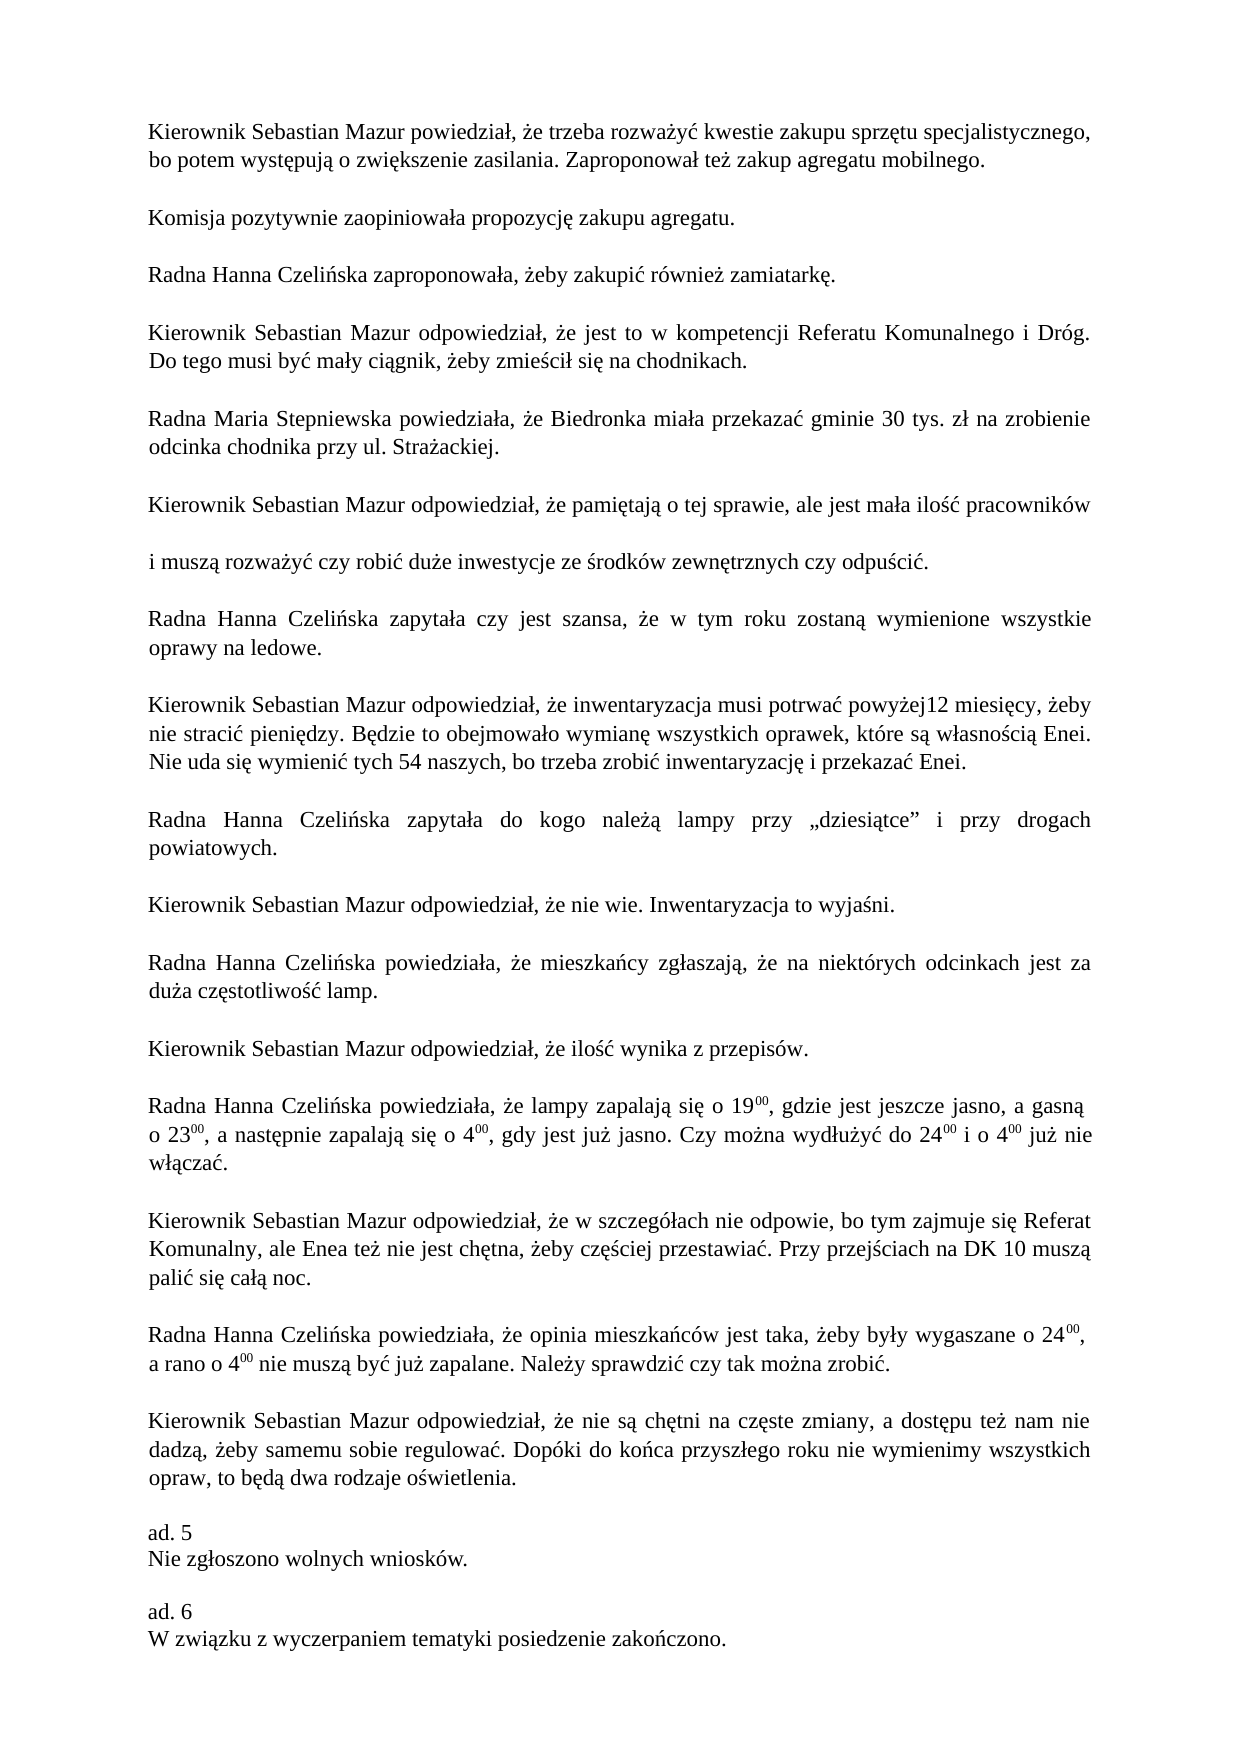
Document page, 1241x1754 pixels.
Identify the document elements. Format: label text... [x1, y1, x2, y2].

text Radna Hanna Czelińska powiedziała, że mieszkańcy zgłaszają, że na niektórych odcinkach jest za duża częstotliwość lamp. [148, 949, 1092, 1004]
text Radna Hanna Czelińska powiedziała, że opinia mieszkańców jest taka, żeby były wygaszane o 2400, a rano o 400 nie muszą być już zapalane. Należy sprawdzić czy tak można zrobić. [148, 1321, 1092, 1376]
text W związku z wyczerpaniem tematyki posiedzenie zakończono. [148, 1624, 1092, 1651]
text Kierownik Sebastian Mazur odpowiedział, że nie są chętni na częste zmiany, a dostępu też nam nie dadzą, żeby samemu sobie regulować. Dopóki do końca przyszłego roku nie wymienimy wszystkich opraw, to będą dwa rodzaje oświetlenia. [148, 1407, 1092, 1490]
text Kierownik Sebastian Mazur odpowiedział, że jest to w kompetencji Referatu Komunalnego i Dróg. Do tego musi być mały ciągnik, żeby zmieścił się na chodnikach. [148, 319, 1092, 374]
text Radna Hanna Czelińska zapytała czy jest szansa, że w tym roku zostaną wymienione wszystkie oprawy na ledowe. [148, 605, 1092, 660]
text Radna Hanna Czelińska zaproponowała, żeby zakupić również zamiatarkę. [148, 262, 1092, 288]
text ad. 5 [148, 1519, 1092, 1546]
text Kierownik Sebastian Mazur odpowiedział, że ilość wynika z przepisów. [148, 1035, 1092, 1061]
text Radna Hanna Czelińska powiedziała, że lampy zapalają się o 1900, gdzie jest jeszcze jasno, a gasną o 2300, a następnie zapalają się o 400, gdy jest już jasno. Czy można wydłużyć do 2400 i o 400 już nie włączać. [148, 1092, 1092, 1176]
text Kierownik Sebastian Mazur odpowiedział, że w szczegółach nie odpowie, bo tym zajmuje się Referat Komunalny, ale Enea też nie jest chętna, żeby częściej przestawiać. Przy przejściach na DK 10 muszą palić się całą noc. [148, 1207, 1092, 1290]
text Kierownik Sebastian Mazur powiedział, że trzeba rozważyć kwestie zakupu sprzętu specjalistycznego, bo potem występują o zwiększenie zasilania. Zaproponował też zakup agregatu mobilnego. [148, 118, 1092, 173]
text Kierownik Sebastian Mazur odpowiedział, że inwentaryzacja musi potrwać powyżej12 miesięcy, żeby nie stracić pieniędzy. Będzie to obejmowało wymianę wszystkich oprawek, które są własnością Enei. Nie uda się wymienić tych 54 naszych, bo trzeba zrobić inwentaryzację i przekazać Enei. [148, 691, 1092, 774]
text Nie zgłoszono wolnych wniosków. [148, 1546, 1092, 1572]
text Komisja pozytywnie zaopiniowała propozycję zakupu agregatu. [148, 204, 1092, 230]
text Kierownik Sebastian Mazur odpowiedział, że nie wie. Inwentaryzacja to wyjaśni. [148, 892, 1092, 918]
text ad. 6 [148, 1598, 1092, 1624]
text Radna Maria Stepniewska powiedziała, że Biedronka miała przekazać gminie 30 tys. zł na zrobienie odcinka chodnika przy ul. Strażackiej. [148, 405, 1092, 460]
text Kierownik Sebastian Mazur odpowiedział, że pamiętają o tej sprawie, ale jest mała ilość pracowników i muszą rozważyć czy robić duże inwestycje ze środków zewnętrznych czy odpuścić. [148, 491, 1092, 574]
text Radna Hanna Czelińska zapytała do kogo należą lampy przy „dziesiątce” i przy drogach powiatowych. [148, 806, 1092, 860]
